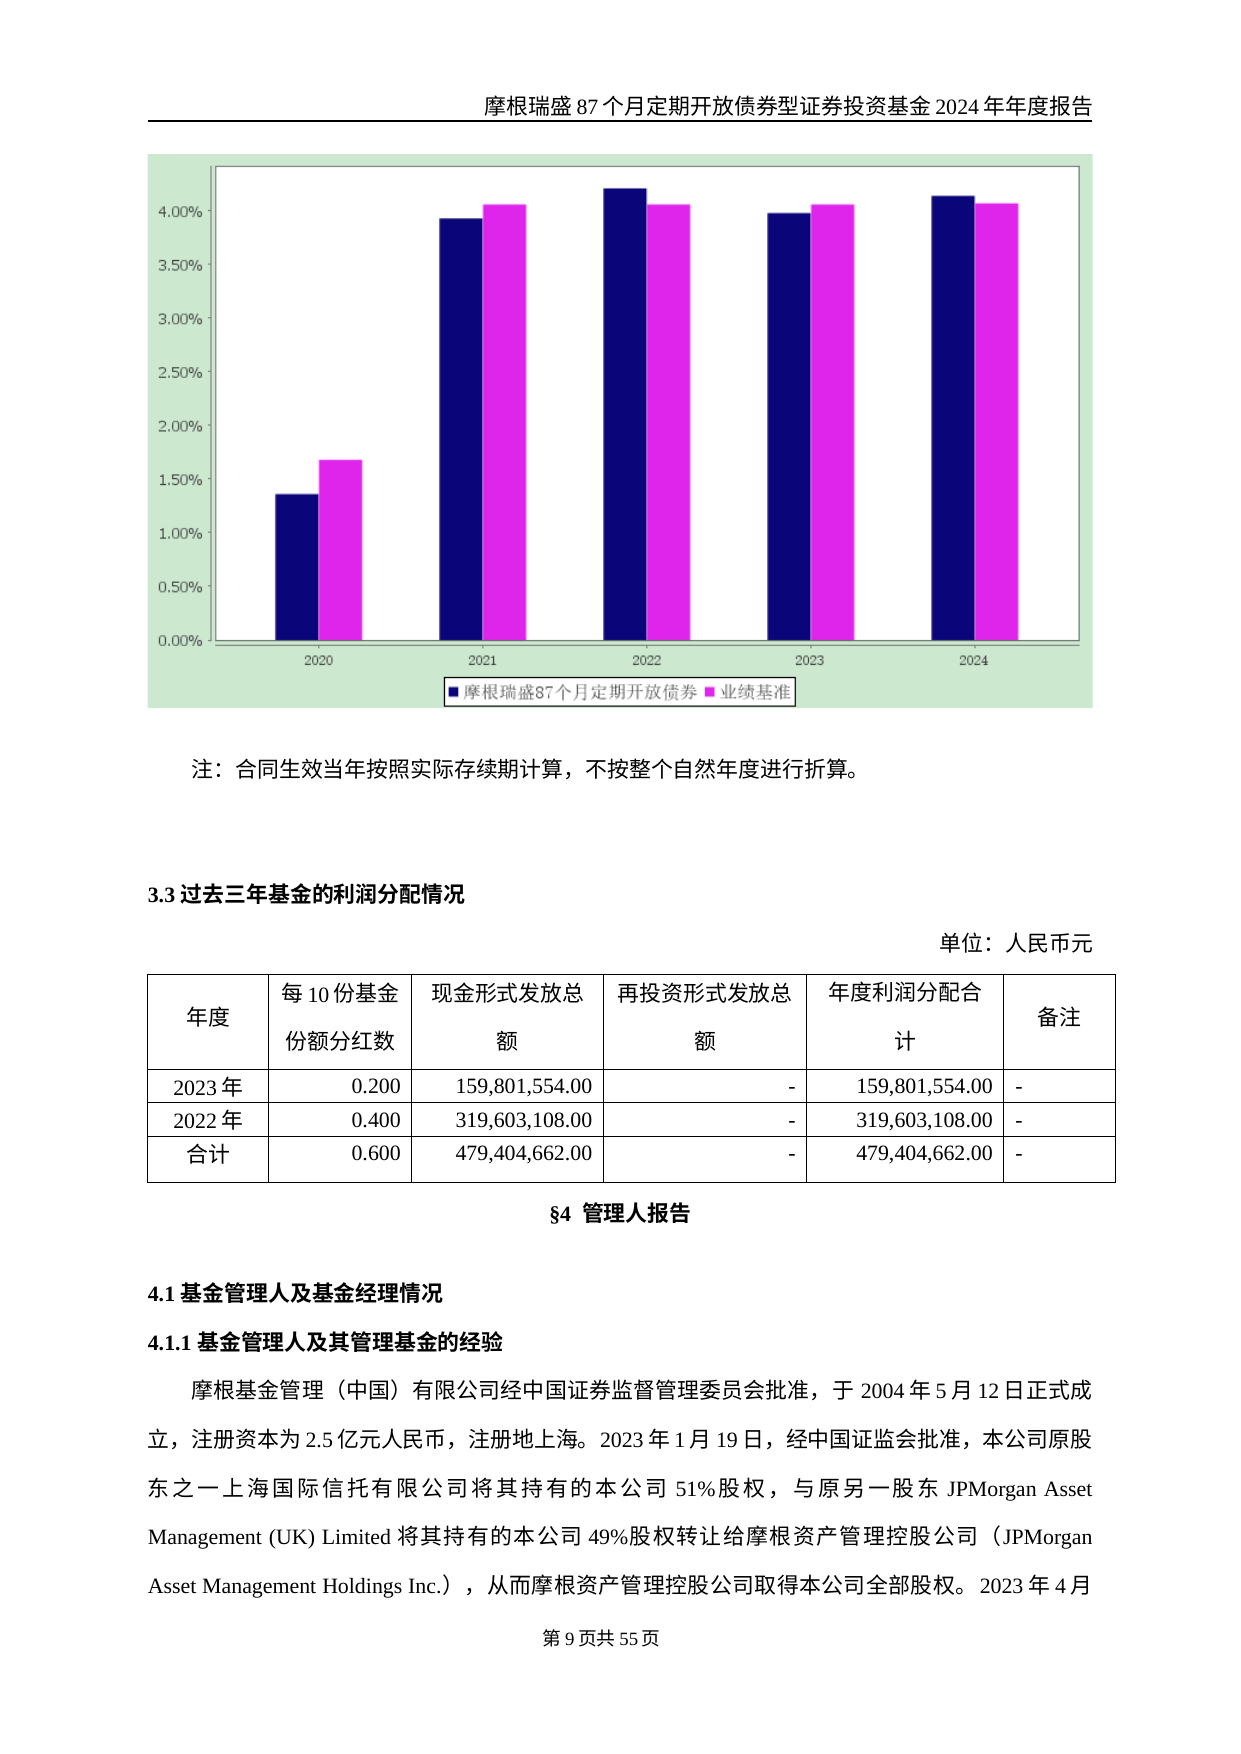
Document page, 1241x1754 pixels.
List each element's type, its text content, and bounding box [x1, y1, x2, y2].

table_cell 2022年 [148, 1103, 268, 1136]
table_cell - [1004, 1103, 1115, 1136]
table_cell 159,801,554.00 [412, 1070, 603, 1102]
table_cell 479,404,662.00 [807, 1137, 1003, 1182]
table_cell - [604, 1103, 806, 1136]
table_header 每10份基金份额分红数 [269, 975, 411, 1068]
table_cell 2023年 [148, 1070, 268, 1102]
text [148, 1373, 1092, 1600]
table_cell - [604, 1137, 806, 1182]
subtitle 3.3 过去三年基金的利润分配情况 [148, 877, 1092, 909]
table_header 年度 [148, 975, 268, 1068]
table_cell 合计 [148, 1137, 268, 1182]
text 注：合同生效当年按照实际存续期计算，不按整个自然年度进行折算。 [148, 752, 1092, 783]
table_cell 0.200 [269, 1070, 411, 1102]
table_header 再投资形式发放总额 [604, 975, 806, 1068]
text 4.1.1 基金管理人及其管理基金的经验 [148, 1324, 1092, 1357]
text 单位：人民币元 [148, 925, 1092, 958]
subtitle 4.1 基金管理人及基金经理情况 [148, 1276, 1092, 1308]
table_cell 319,603,108.00 [807, 1103, 1003, 1136]
subtitle §4 管理人报告 [148, 1195, 1092, 1228]
table_cell - [1004, 1137, 1115, 1182]
table_cell 479,404,662.00 [412, 1137, 603, 1182]
table_cell 319,603,108.00 [412, 1103, 603, 1136]
table_cell 159,801,554.00 [807, 1070, 1003, 1102]
table_cell 0.600 [269, 1137, 411, 1182]
table_cell - [604, 1070, 806, 1102]
picture [147, 154, 1093, 708]
table_header 年度利润分配合计 [807, 975, 1003, 1068]
table_header 备注 [1004, 975, 1115, 1068]
table_cell - [1004, 1070, 1115, 1102]
table_cell 0.400 [269, 1103, 411, 1136]
table_header 现金形式发放总额 [412, 975, 603, 1068]
